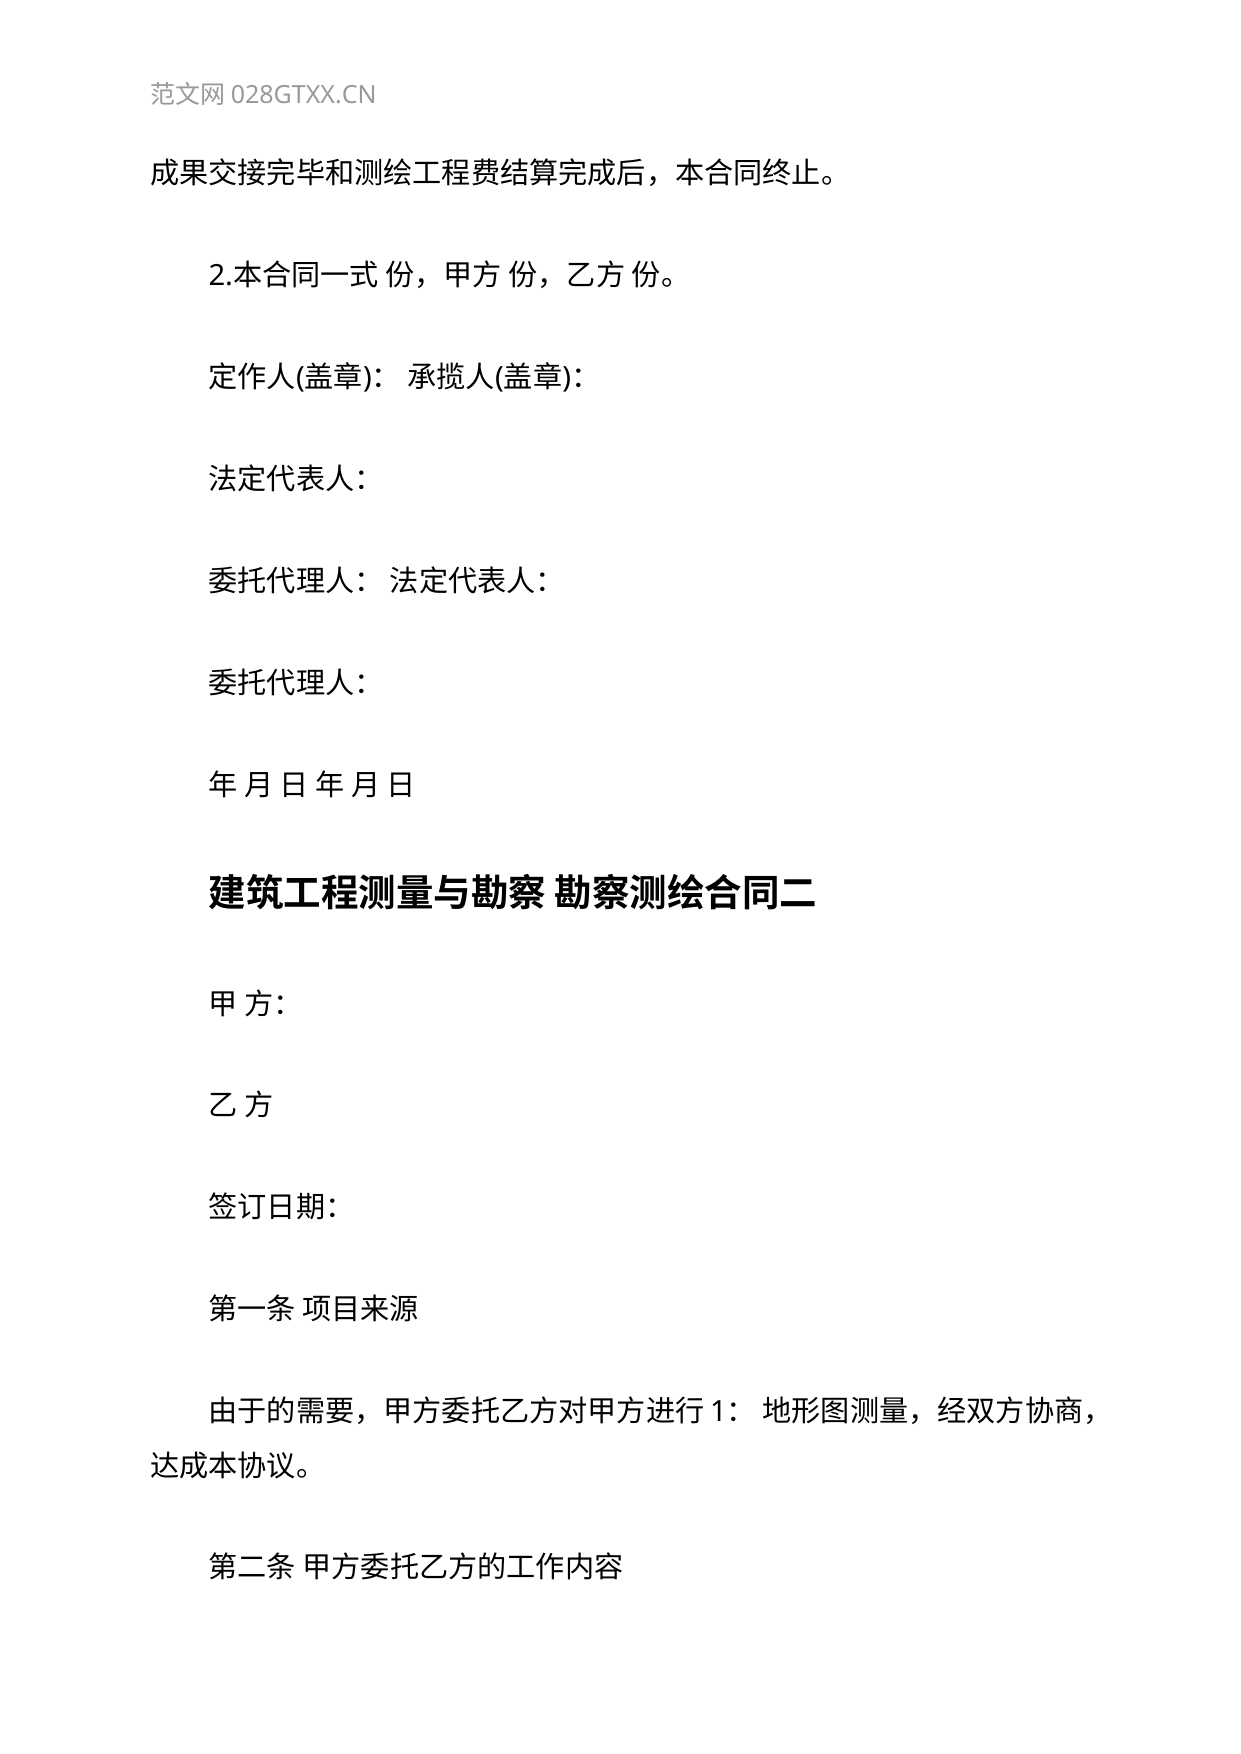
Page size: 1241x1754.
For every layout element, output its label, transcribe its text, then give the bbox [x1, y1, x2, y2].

text 第一条 项目来源 [150, 1286, 1090, 1328]
text 委托代理人： [150, 659, 1090, 702]
text 年 月 日 年 月 日 [150, 761, 1090, 803]
text 委托代理人： 法定代表人： [150, 557, 1090, 600]
text 法定代表人： [150, 456, 1090, 498]
text 乙 方 [150, 1082, 1090, 1124]
text 甲 方： [150, 980, 1090, 1022]
text 建筑工程测量与勘察 勘察测绘合同二 [150, 863, 1090, 917]
text 签订日期： [150, 1184, 1090, 1226]
text 第二条 甲方委托乙方的工作内容 [150, 1544, 1090, 1586]
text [150, 150, 1090, 192]
text 2.本合同一式 份，甲方 份，乙方 份。 [150, 252, 1090, 294]
text 由于的需要，甲方委托乙方对甲方进行1： 地形图测量，经双方协商，达成本协议。 [150, 1387, 1090, 1484]
text 定作人(盖章)： 承揽人(盖章)： [150, 354, 1090, 396]
